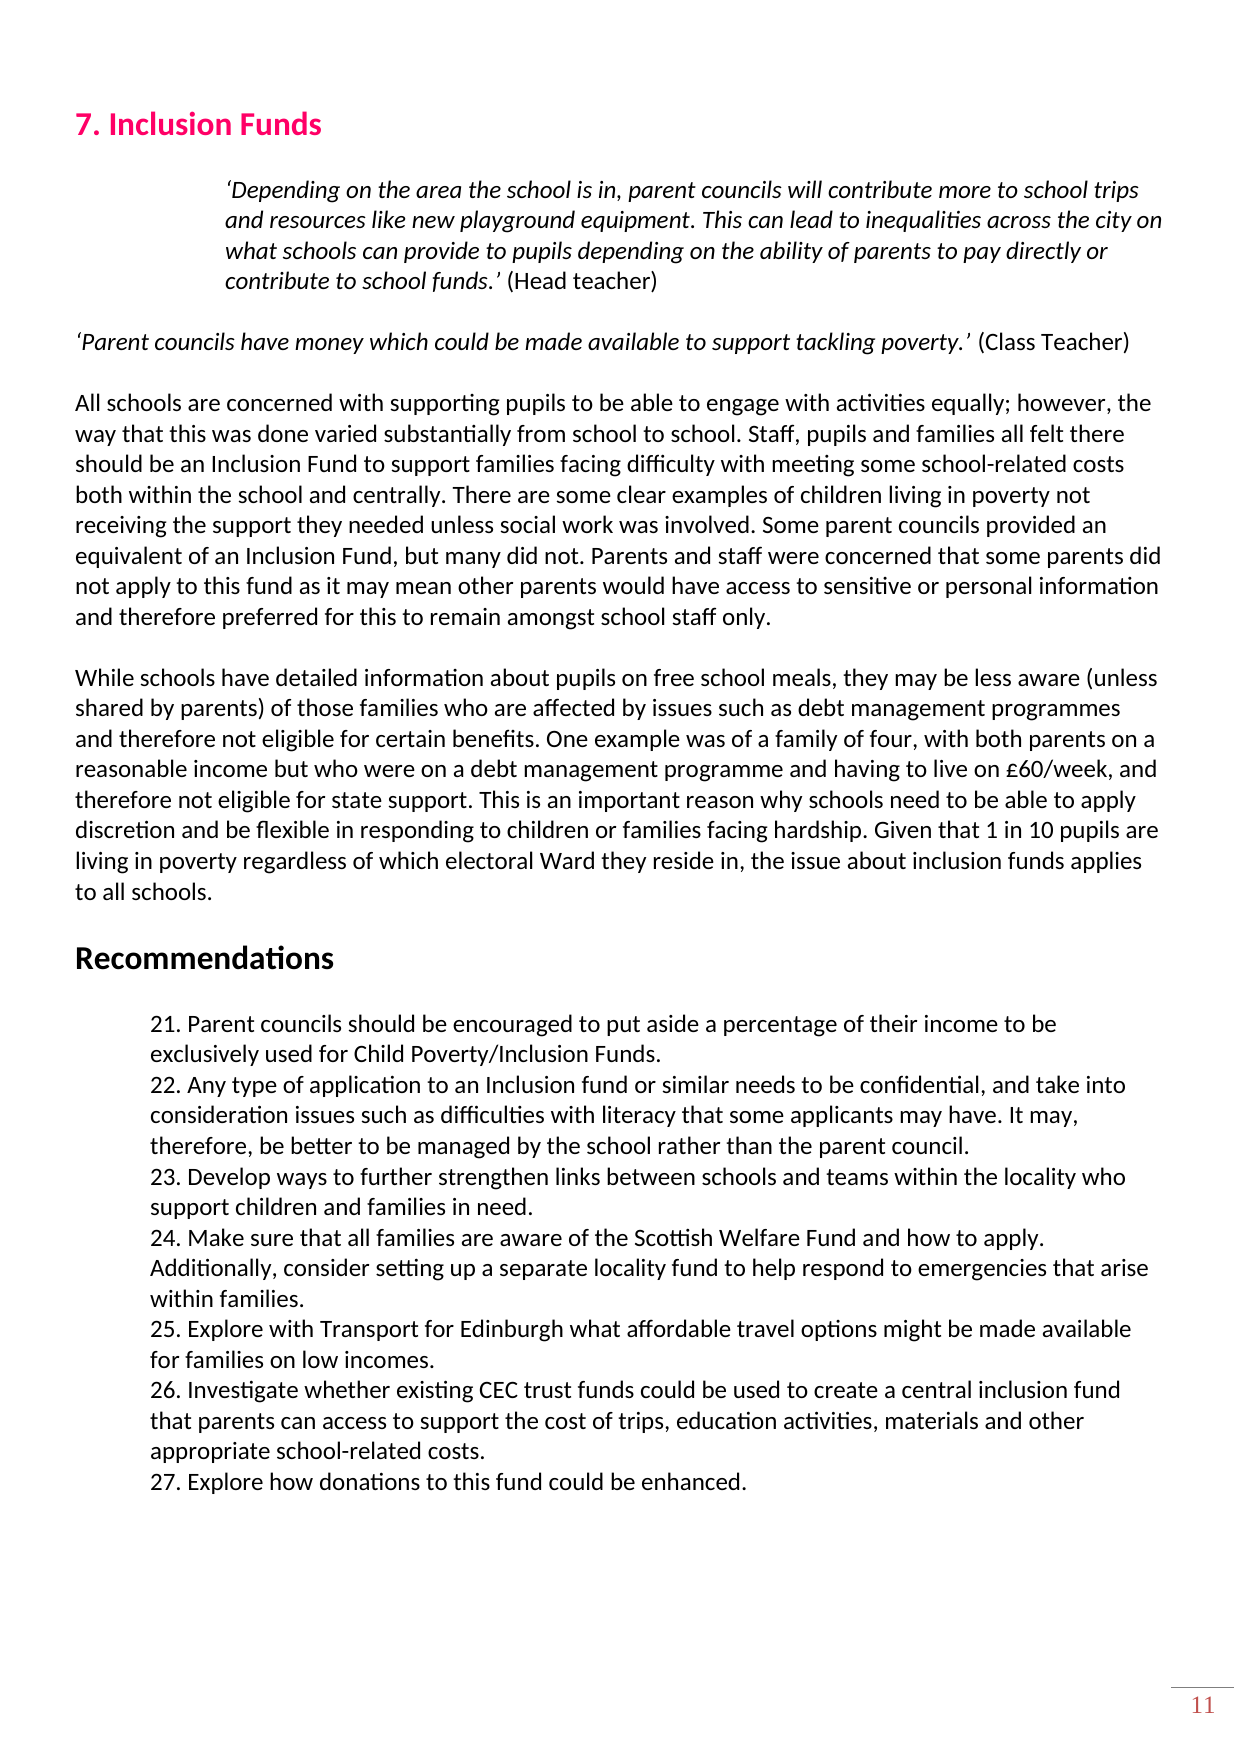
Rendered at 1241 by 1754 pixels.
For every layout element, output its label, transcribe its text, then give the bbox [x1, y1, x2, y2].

list 23. Develop ways to further strengthen links between schools and teams within the locality who support children and families in need. [150, 1161, 1165, 1222]
list 25. Explore with Transport for Edinburgh what affordable travel options might be made available for families on low incomes. [150, 1313, 1165, 1374]
list 24. Make sure that all families are aware of the Scottish Welfare Fund and how to apply. Additionally, consider setting up a separate locality fund to help respond to emergencies that arise within families. [150, 1222, 1165, 1313]
text All schools are concerned with supporting pupils to be able to engage with activities equally; however, the way that this was done varied substantially from school to school. Staff, pupils and families all felt there should be an Inclusion Fund to support families facing difficulty with meeting some school-related costs both within the school and centrally. There are some clear examples of children living in poverty not receiving the support they needed unless social work was involved. Some parent councils provided an equivalent of an Inclusion Fund, but many did not. Parents and staff were concerned that some parents did not apply to this fund as it may mean other parents would have access to sensitive or personal information and therefore preferred for this to remain amongst school staff only. [75, 387, 1165, 632]
text While schools have detailed information about pupils on free school meals, they may be less aware (unless shared by parents) of those families who are affected by issues such as debt management programmes and therefore not eligible for certain benefits. One example was of a family of four, with both parents on a reasonable income but who were on a debt management programme and having to live on £60/week, and therefore not eligible for state support. This is an important reason why schools need to be able to apply discretion and be flexible in responding to children or families facing hardship. Given that 1 in 10 pupils are living in poverty regardless of which electoral Ward they reside in, the issue about inclusion funds applies to all schools. [75, 662, 1165, 906]
list 21. Parent councils should be encouraged to put aside a percentage of their income to be exclusively used for Child Poverty/Inclusion Funds. [150, 1008, 1165, 1069]
text ‘Depending on the area the school is in, parent councils will contribute more to school trips and resources like new playground equipment. This can lead to inequalities across the city on what schools can provide to pupils depending on the ability of parents to pay directly or contribute to school funds.’ (Head teacher) [225, 174, 1165, 296]
list 27. Explore how donations to this fund could be enhanced. [150, 1466, 1165, 1496]
text 7. Inclusion Funds [75, 102, 1165, 143]
list 22. Any type of application to an Inclusion fund or similar needs to be confidential, and take into consideration issues such as difficulties with literacy that some applicants may have. It may, therefore, be better to be managed by the school rather than the parent council. [150, 1069, 1165, 1161]
text ‘Parent councils have money which could be made available to support tackling poverty.’ (Class Teacher) [75, 326, 1165, 357]
text Recommendations [75, 937, 1165, 977]
list 26. Investigate whether existing CEC trust funds could be used to create a central inclusion fund that parents can access to support the cost of trips, education activities, materials and other appropriate school-related costs. [150, 1374, 1165, 1466]
